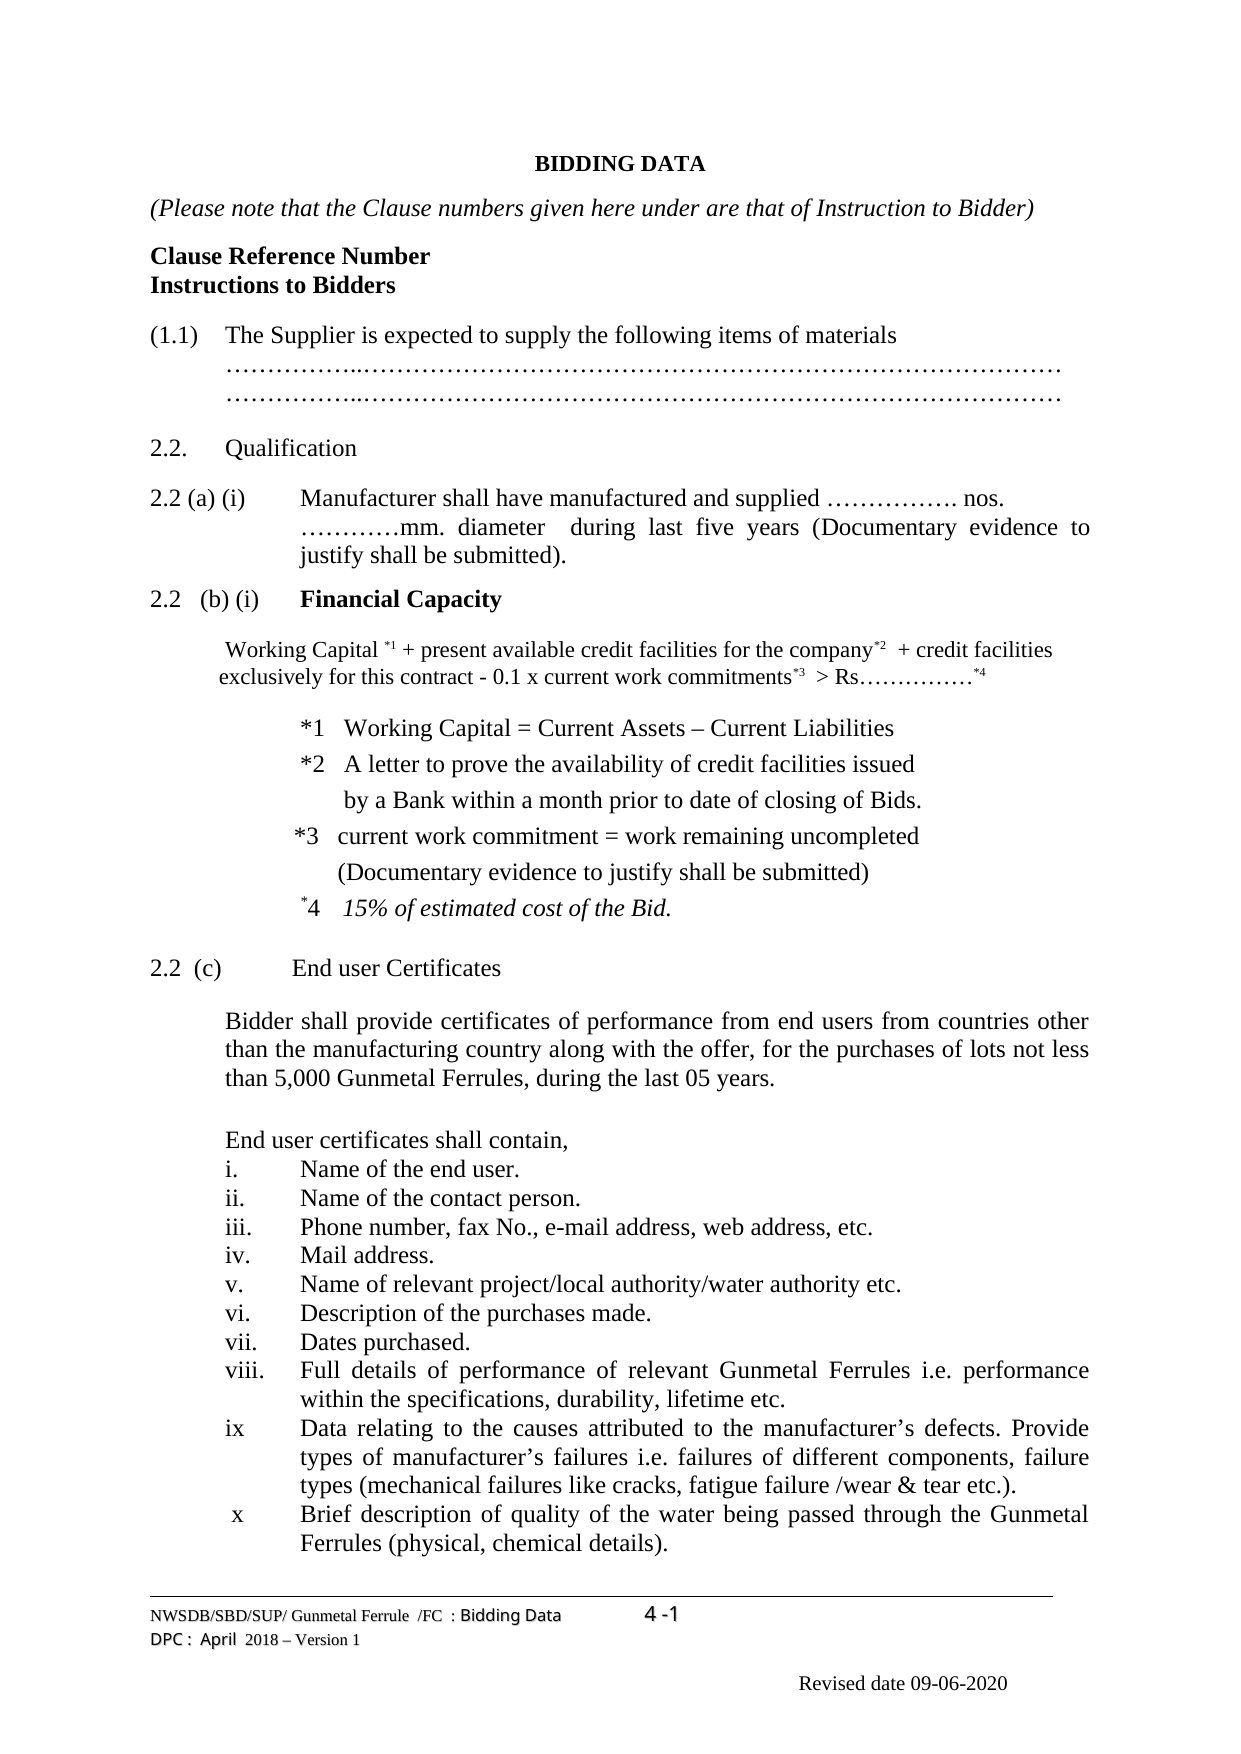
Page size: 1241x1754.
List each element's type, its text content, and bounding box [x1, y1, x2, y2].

text by a Bank within a month prior to date of closing of Bids. [225, 785, 1090, 814]
text i. Name of the end user. [225, 1154, 1090, 1183]
text *4 15% of estimated cost of the Bid. [225, 893, 1090, 922]
text Bidder shall provide certificates of performance from end users from countries other than the manufacturing country along with the offer, for the purchases of lots not less than 5,000 Gunmetal Ferrules, during the last 05 years. [225, 1006, 1090, 1092]
text v. Name of relevant project/local authority/water authority etc. [225, 1269, 1090, 1298]
text *1 Working Capital = Current Assets – Current Liabilities [225, 713, 1090, 742]
text 2.2 (c) End user Certificates [150, 953, 1090, 982]
text (Documentary evidence to justify shall be submitted) [150, 857, 1090, 886]
text (1.1) The Supplier is expected to supply the following items of materials [150, 320, 1090, 349]
text iii. Phone number, fax No., e-mail address, web address, etc. [225, 1212, 1090, 1241]
text ……………..………………………………………………………………………… [150, 349, 1090, 378]
text ……………..………………………………………………………………………… [150, 378, 1090, 406]
text 2.2 (b) (i) Financial Capacity [150, 584, 1090, 612]
text 2.2. Qualification [150, 433, 1090, 462]
text exclusively for this contract - 0.1 x current work commitments*3 > Rs……………*4 [150, 663, 1098, 689]
text ix Data relating to the causes attributed to the manufacturer’s defects. Provide types of manufacturer’s failures i.e. failures of different components, failure types (mechanical failures like cracks, fatigue failure /wear & tear etc.). [225, 1413, 1090, 1499]
text Instructions to Bidders [150, 270, 1090, 298]
text x Brief description of quality of the water being passed through the Gunmetal Ferrules (physical, chemical details). [225, 1499, 1090, 1557]
text vi. Description of the purchases made. [225, 1298, 1090, 1327]
text …………mm. diameter during last five years (Documentary evidence to justify shall be submitted). [300, 512, 1090, 569]
text vii. Dates purchased. [225, 1327, 1090, 1356]
text (Please note that the Clause numbers given here under are that of Instruction to Bidder) [150, 193, 1090, 222]
text *3 current work commitment = work remaining uncompleted [150, 821, 1090, 850]
text BIDDING DATA [150, 150, 1090, 176]
text iv. Mail address. [225, 1241, 1090, 1269]
text viii. Full details of performance of relevant Gunmetal Ferrules i.e. performance within the specifications, durability, lifetime etc. [225, 1356, 1090, 1413]
text Working Capital *1 + present available credit facilities for the company*2 + credit facilities [150, 637, 1098, 663]
text Clause Reference Number [150, 241, 1090, 270]
text ii. Name of the contact person. [225, 1183, 1090, 1212]
text 2.2 (a) (i) Manufacturer shall have manufactured and supplied ……………. nos. [150, 483, 1090, 512]
text End user certificates shall contain, [225, 1126, 1090, 1154]
text *2 A letter to prove the availability of credit facilities issued [225, 749, 1090, 778]
